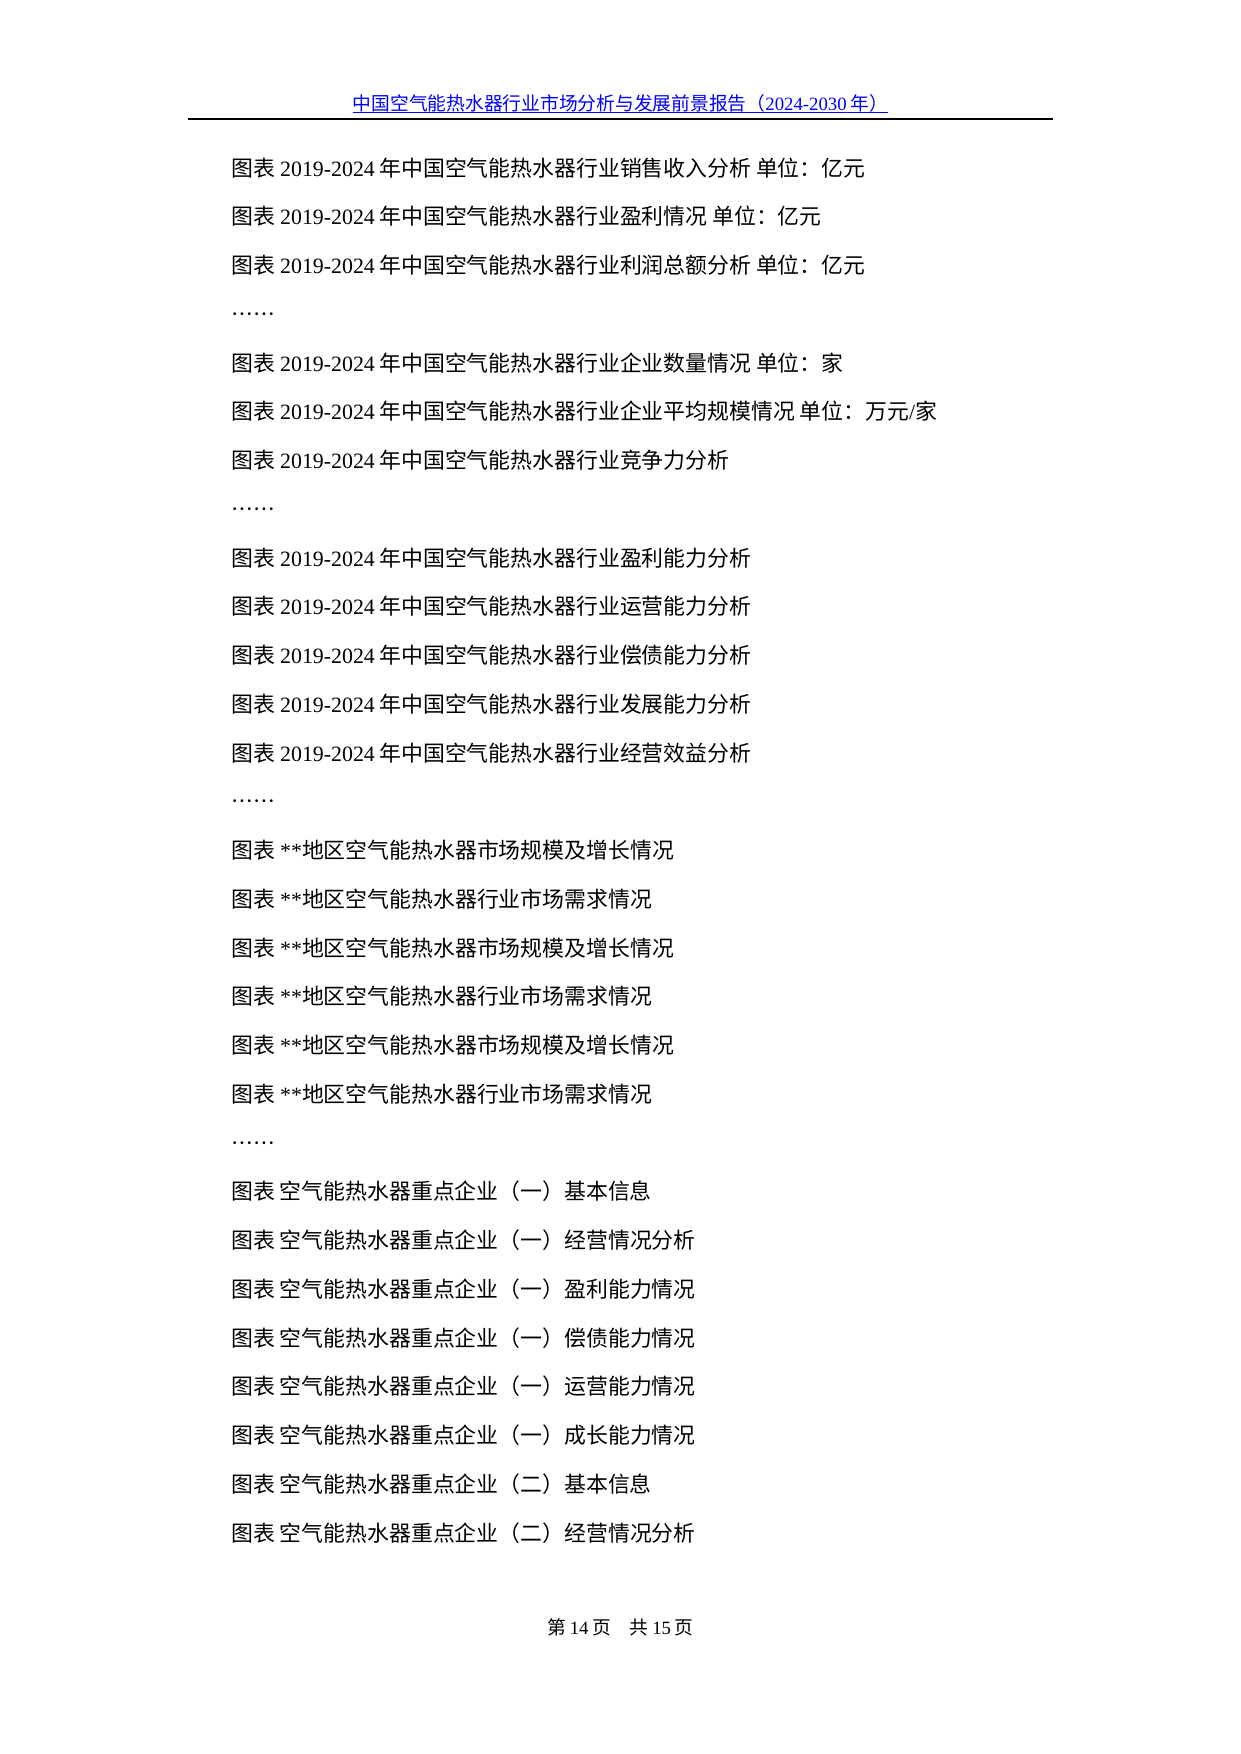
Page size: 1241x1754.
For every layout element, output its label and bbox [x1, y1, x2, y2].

text [187, 150, 1053, 1548]
